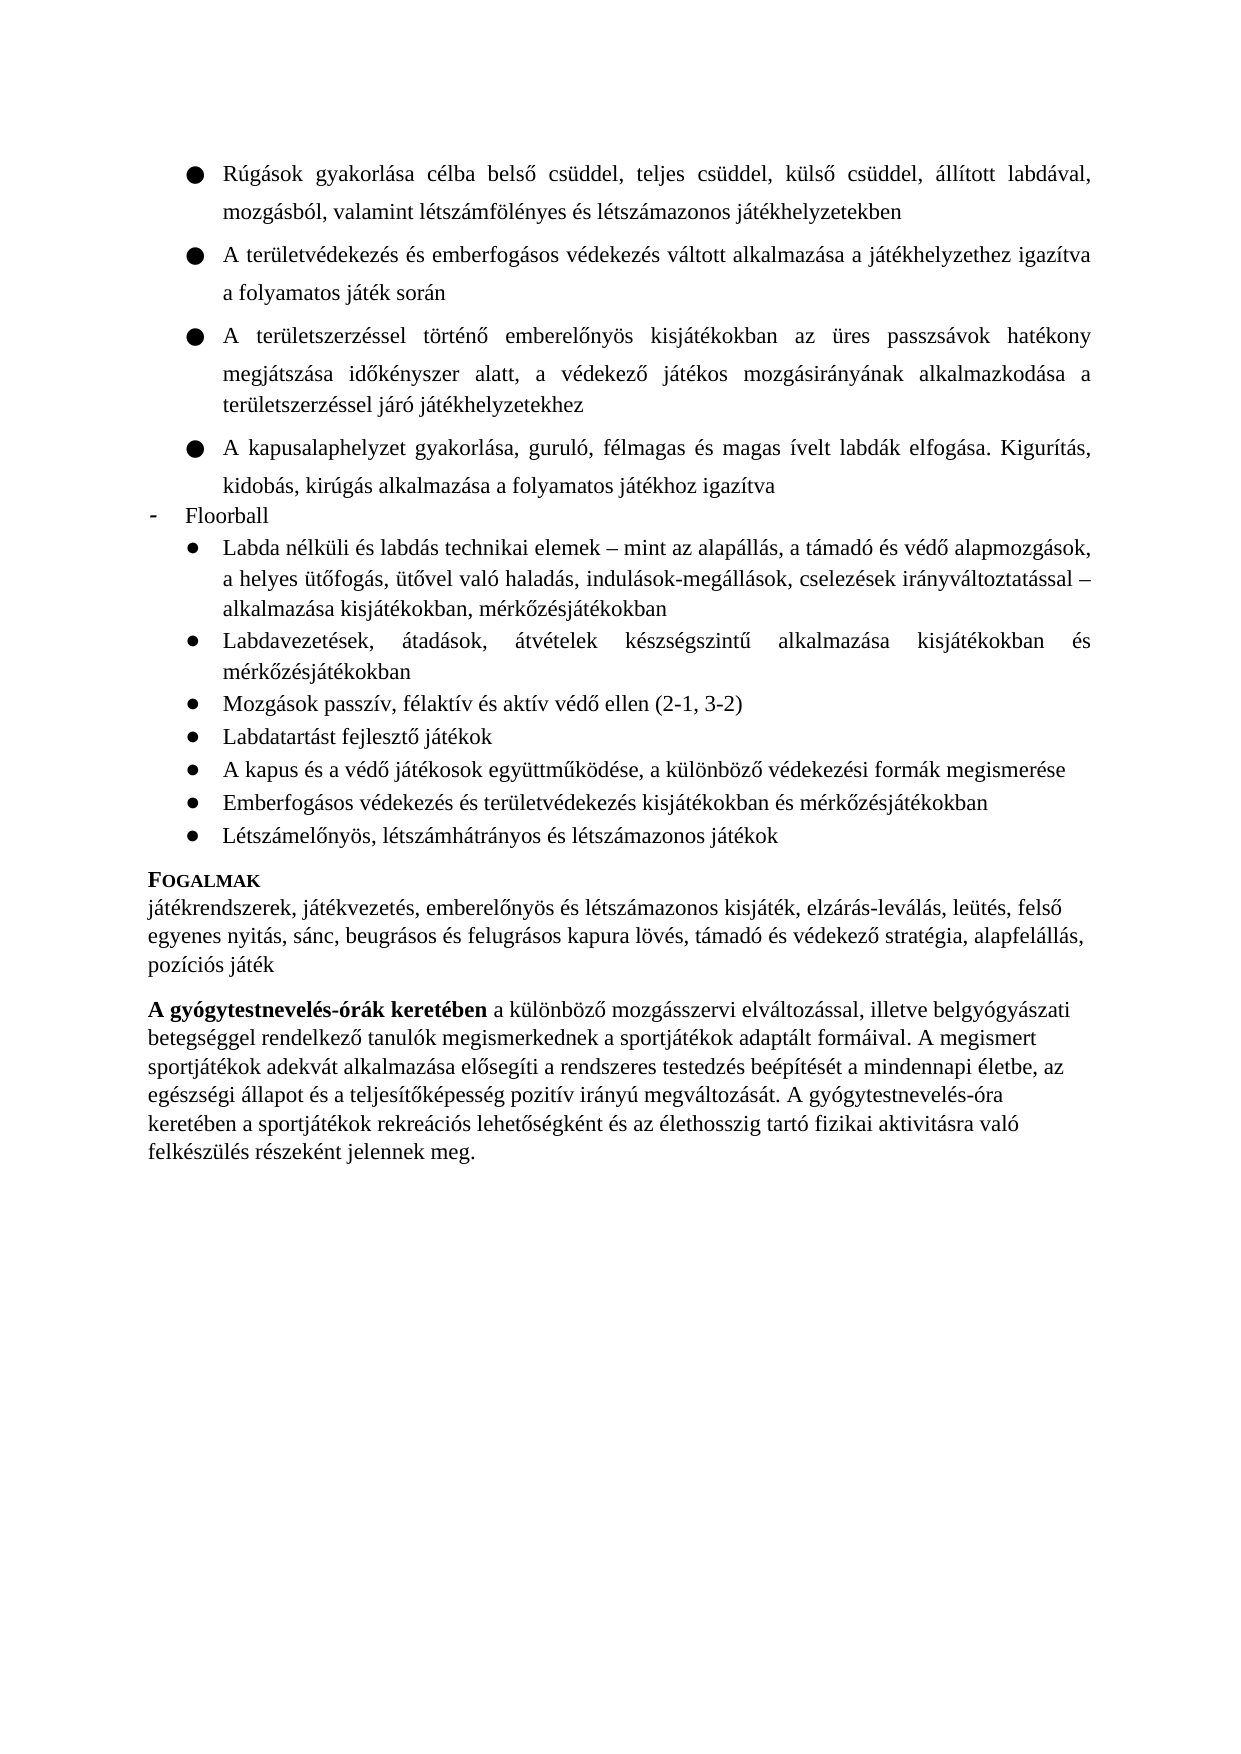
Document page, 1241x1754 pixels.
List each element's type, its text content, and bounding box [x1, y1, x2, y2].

text A gyógytestnevelés-órák keretében a különböző mozgásszervi elváltozással, illetve belgyógyászati betegséggel rendelkező tanulók megismerkednek a sportjátékok adaptált formáival. A megismert sportjátékok adekvát alkalmazása elősegíti a rendszeres testedzés beépítését a mindennapi életbe, az egészségi állapot és a teljesítőképesség pozitív irányú megváltozását. A gyógytestnevelés-óra keretében a sportjátékok rekreációs lehetőségként és az élethosszig tartó fizikai aktivitásra való felkészülés részeként jelennek meg. [148, 996, 1093, 1164]
text játékrendszerek, játékvezetés, emberelőnyös és létszámazonos kisjáték, elzárás-leválás, leütés, felső egyenes nyitás, sánc, beugrásos és felugrásos kapura lövés, támadó és védekező stratégia, alapfelállás, pozíciós játék [148, 894, 1093, 977]
list Rúgások gyakorlása célba belső csüddel, teljes csüddel, külső csüddel, állított labdával, mozgásból, valamint létszámfölényes és létszámazonos játékhelyzetekben [185, 148, 1093, 225]
list A területszerzéssel történő emberelőnyös kisjátékokban az üres passzsávok hatékony megjátszása időkényszer alatt, a védekező játékos mozgásirányának alkalmazkodása a területszerzéssel járó játékhelyzetekhez [185, 310, 1093, 417]
list Mozgások passzív, félaktív és aktív védő ellen (2-1, 3-2) [185, 688, 1093, 717]
list Labdatartást fejlesztő játékok [185, 721, 1093, 750]
list Floorball [148, 502, 1093, 528]
list A kapusalaphelyzet gyakorlása, guruló, félmagas és magas ívelt labdák elfogása. Kigurítás, kidobás, kirúgás alkalmazása a folyamatos játékhoz igazítva [185, 421, 1093, 498]
list A kapus és a védő játékosok együttműködése, a különböző védekezési formák megismerése [185, 754, 1093, 783]
list Emberfogásos védekezés és területvédekezés kisjátékokban és mérkőzésjátékokban [185, 787, 1093, 816]
list Labdavezetések, átadások, átvételek készségszintű alkalmazása kisjátékokban és mérkőzésjátékokban [185, 625, 1093, 684]
list Létszámelőnyös, létszámhátrányos és létszámazonos játékok [185, 820, 1093, 849]
list Labda nélküli és labdás technikai elemek – mint az alapállás, a támadó és védő alapmozgások, a helyes ütőfogás, ütővel való haladás, indulások-megállások, cselezések irányváltoztatással – alkalmazása kisjátékokban, mérkőzésjátékokban [185, 532, 1093, 621]
list A területvédekezés és emberfogásos védekezés váltott alkalmazása a játékhelyzethez igazítva a folyamatos játék során [185, 229, 1093, 306]
text Fogalmak [148, 866, 1093, 892]
